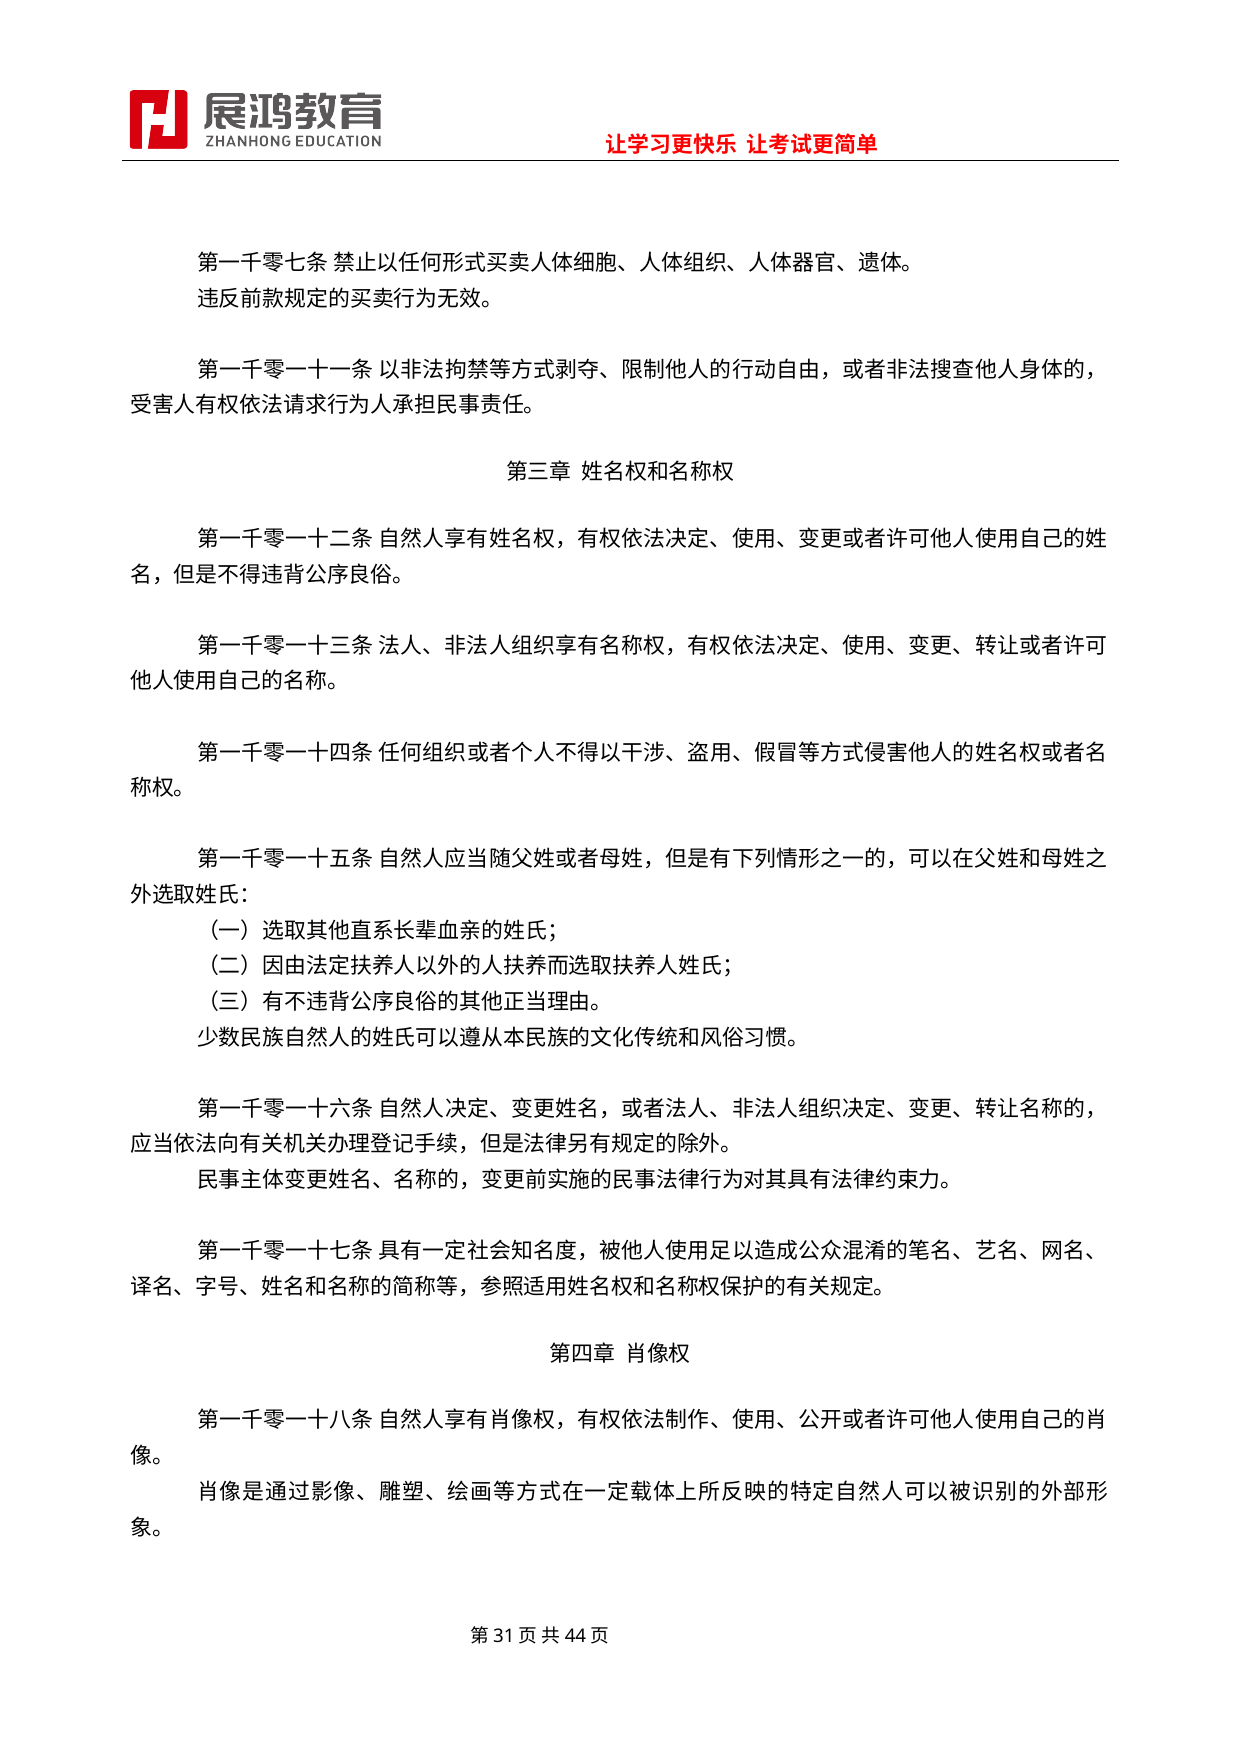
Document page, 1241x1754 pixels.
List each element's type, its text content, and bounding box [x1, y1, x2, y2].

text 第一千零一十七条 具有一定社会知名度，被他人使用足以造成公众混淆的笔名、艺名、网名、译名、字号、姓名和名称的简称等，参照适用姓名权和名称权保护的有关规定。 [130, 1233, 1110, 1301]
subtitle 第四章 肖像权 [130, 1335, 1110, 1368]
text 违反前款规定的买卖行为无效。 [130, 280, 1110, 313]
text 肖像是通过影像、雕塑、绘画等方式在一定载体上所反映的特定自然人可以被识别的外部形象。 [130, 1473, 1110, 1542]
text 第一千零一十一条 以非法拘禁等方式剥夺、限制他人的行动自由，或者非法搜查他人身体的，受害人有权依法请求行为人承担民事责任。 [130, 351, 1110, 419]
text 第一千零七条 禁止以任何形式买卖人体细胞、人体组织、人体器官、遗体。 [130, 244, 1110, 277]
text 第一千零一十六条 自然人决定、变更姓名，或者法人、非法人组织决定、变更、转让名称的，应当依法向有关机关办理登记手续，但是法律另有规定的除外。 [130, 1090, 1110, 1158]
text 少数民族自然人的姓氏可以遵从本民族的文化传统和风俗习惯。 [130, 1019, 1110, 1052]
text 第一千零一十三条 法人、非法人组织享有名称权，有权依法决定、使用、变更、转让或者许可他人使用自己的名称。 [130, 627, 1110, 696]
text 第一千零一十二条 自然人享有姓名权，有权依法决定、使用、变更或者许可他人使用自己的姓名，但是不得违背公序良俗。 [130, 521, 1110, 589]
text 民事主体变更姓名、名称的，变更前实施的民事法律行为对其具有法律约束力。 [130, 1162, 1110, 1194]
text 第一千零一十八条 自然人享有肖像权，有权依法制作、使用、公开或者许可他人使用自己的肖像。 [130, 1402, 1110, 1470]
text （二）因由法定扶养人以外的人扶养而选取扶养人姓氏； [130, 948, 1110, 980]
text 第一千零一十四条 任何组织或者个人不得以干涉、盗用、假冒等方式侵害他人的姓名权或者名称权。 [130, 734, 1110, 802]
picture [129, 90, 382, 149]
subtitle 第三章 姓名权和名称权 [130, 454, 1110, 486]
text 第一千零一十五条 自然人应当随父姓或者母姓，但是有下列情形之一的，可以在父姓和母姓之外选取姓氏： [130, 841, 1110, 909]
text （三）有不违背公序良俗的其他正当理由。 [130, 983, 1110, 1016]
text （一）选取其他直系长辈血亲的姓氏； [130, 912, 1110, 945]
